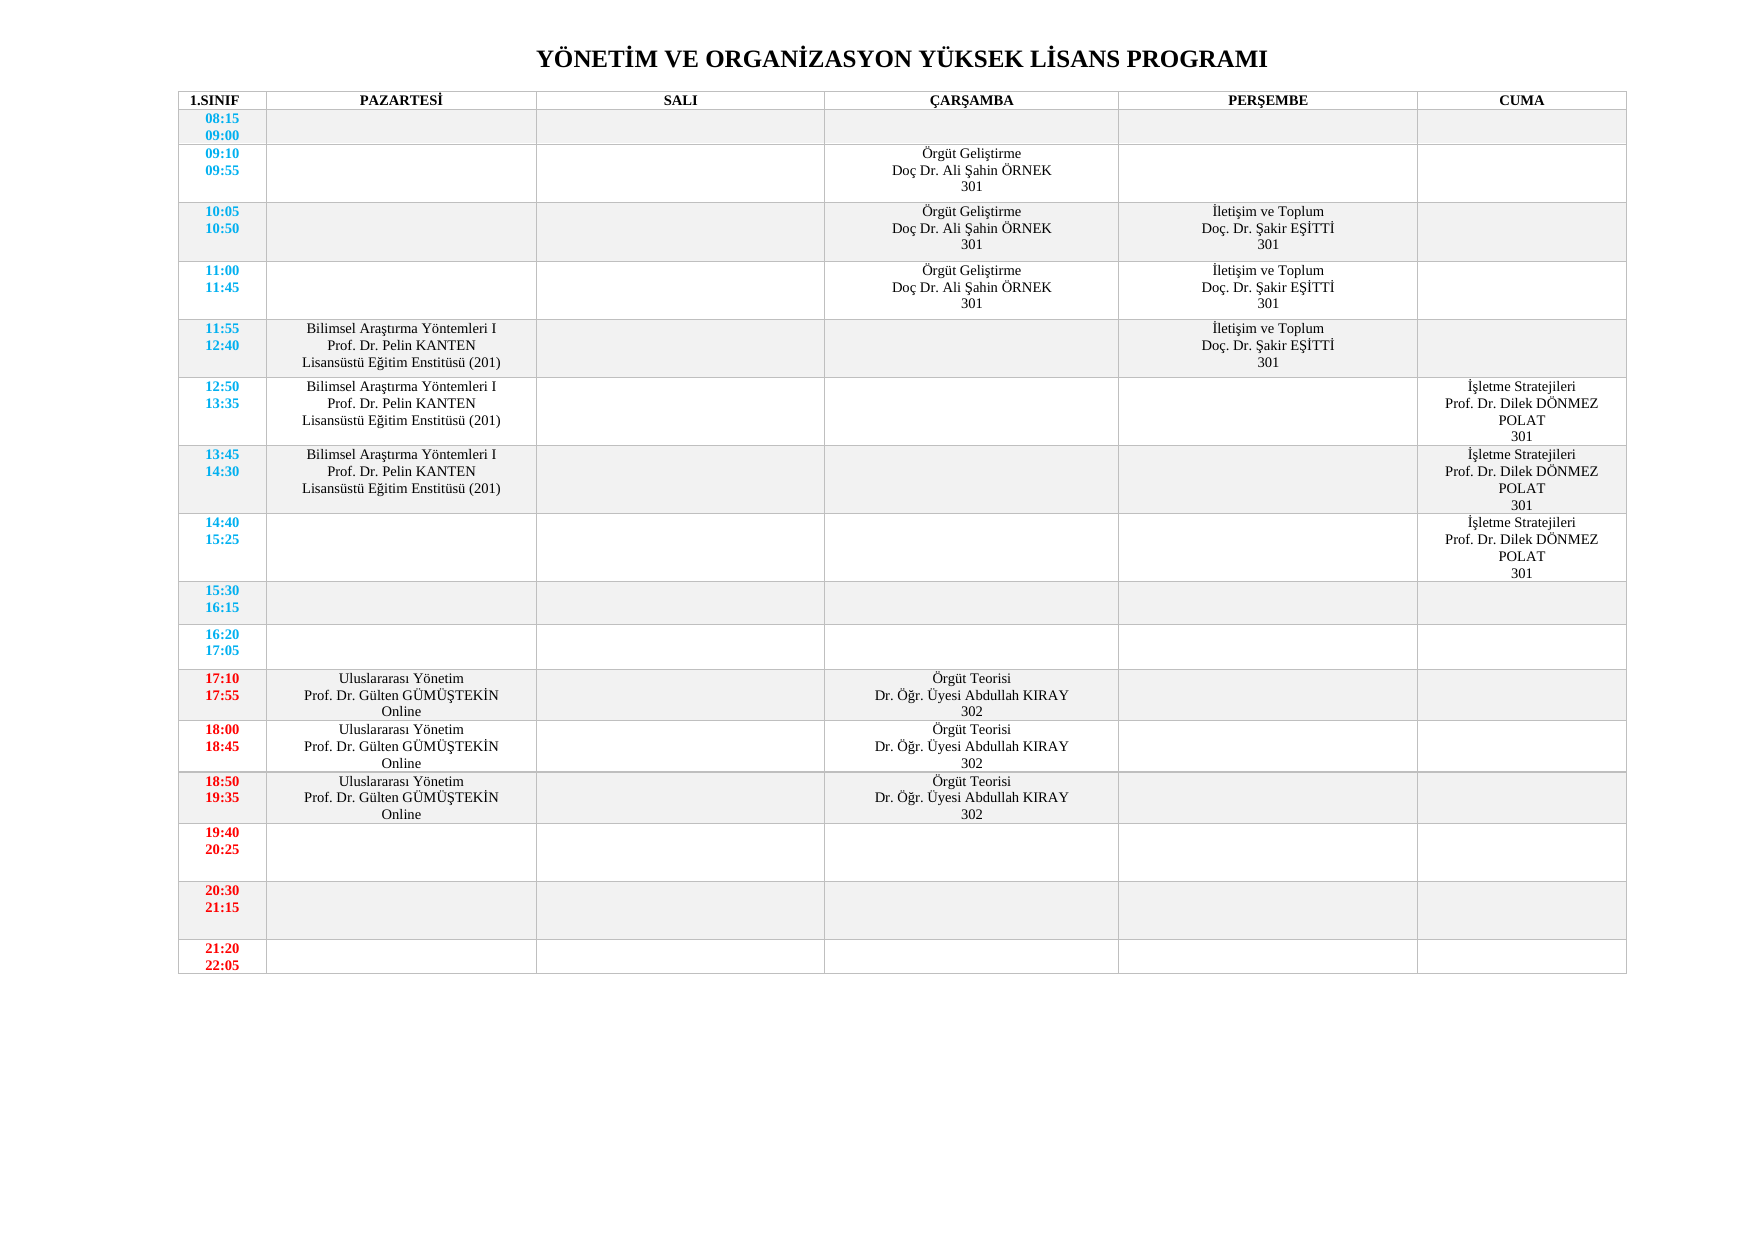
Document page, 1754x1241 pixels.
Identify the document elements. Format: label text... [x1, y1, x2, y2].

table_cell [1119, 773, 1417, 823]
table_cell [267, 625, 536, 669]
table_cell [537, 110, 824, 143]
table_cell 13:45 14:30 [179, 446, 266, 513]
table_cell [1418, 773, 1626, 823]
table_cell [1418, 203, 1626, 261]
table_cell [825, 882, 1118, 939]
table_cell [1119, 582, 1417, 624]
table_cell [537, 378, 824, 445]
table_cell [1418, 110, 1626, 143]
table_cell [1418, 721, 1626, 771]
table_cell Uluslararası Yönetim Prof. Dr. Gülten GÜMÜŞTEKİN Online [267, 721, 536, 771]
table_cell [1418, 320, 1626, 377]
table_cell [267, 882, 536, 939]
table_cell [1418, 625, 1626, 669]
table_cell [1119, 940, 1417, 973]
table_cell [267, 145, 536, 202]
table_cell 19:40 20:25 [179, 824, 266, 881]
table_cell [825, 378, 1118, 445]
table_cell [537, 670, 824, 720]
table_header PAZARTESİ [267, 92, 536, 109]
table_cell [537, 625, 824, 669]
table_header ÇARŞAMBA [825, 92, 1118, 109]
table_cell [1119, 378, 1417, 445]
table_cell [825, 320, 1118, 377]
table_cell [537, 262, 824, 319]
table_cell 10:05 10:50 [179, 203, 266, 261]
table_cell [825, 110, 1118, 143]
table_cell 11:00 11:45 [179, 262, 266, 319]
table_cell 08:15 09:00 [179, 110, 266, 143]
table_header PERŞEMBE [1119, 92, 1417, 109]
table_cell [1418, 670, 1626, 720]
table_cell [267, 514, 536, 581]
table_cell 14:40 15:25 [179, 514, 266, 581]
table_cell 16:20 17:05 [179, 625, 266, 669]
table_cell [825, 514, 1118, 581]
table_cell [537, 320, 824, 377]
table_cell Örgüt Teorisi Dr. Öğr. Üyesi Abdullah KIRAY 302 [825, 721, 1118, 771]
table_cell 12:50 13:35 [179, 378, 266, 445]
table_cell [1119, 721, 1417, 771]
table_cell Bilimsel Araştırma Yöntemleri I Prof. Dr. Pelin KANTEN Lisansüstü Eğitim Enstitüsü (201) [267, 378, 536, 445]
table_cell [1119, 625, 1417, 669]
table_cell [267, 203, 536, 261]
table_cell [825, 625, 1118, 669]
table_cell [267, 582, 536, 624]
table_cell Örgüt Teorisi Dr. Öğr. Üyesi Abdullah KIRAY 302 [825, 670, 1118, 720]
table_cell [825, 940, 1118, 973]
table_cell [537, 582, 824, 624]
table_cell Bilimsel Araştırma Yöntemleri I Prof. Dr. Pelin KANTEN Lisansüstü Eğitim Enstitüsü (201) [267, 446, 536, 513]
table_cell 11:55 12:40 [179, 320, 266, 377]
table_cell [1119, 514, 1417, 581]
table_cell [537, 824, 824, 881]
table_cell 09:10 09:55 [179, 145, 266, 202]
table_header CUMA [1418, 92, 1626, 109]
table_header 1.SINIF [179, 92, 266, 109]
table_cell [1119, 882, 1417, 939]
table_cell [1119, 670, 1417, 720]
table_cell Bilimsel Araştırma Yöntemleri I Prof. Dr. Pelin KANTEN Lisansüstü Eğitim Enstitüsü (201) [267, 320, 536, 377]
table_cell [1418, 582, 1626, 624]
table_cell Uluslararası Yönetim Prof. Dr. Gülten GÜMÜŞTEKİN Online [267, 773, 536, 823]
table_header SALI [537, 92, 824, 109]
table_cell [267, 824, 536, 881]
table_cell [267, 262, 536, 319]
table_cell [825, 446, 1118, 513]
table_cell [267, 940, 536, 973]
table_cell [267, 110, 536, 143]
table_cell [537, 773, 824, 823]
table_cell [537, 721, 824, 771]
table_cell [825, 582, 1118, 624]
table_cell İletişim ve Toplum Doç. Dr. Şakir EŞİTTİ 301 [1119, 262, 1417, 319]
table_cell Örgüt Geliştirme Doç Dr. Ali Şahin ÖRNEK 301 [825, 262, 1118, 319]
table_cell [1418, 882, 1626, 939]
table_cell İşletme Stratejileri Prof. Dr. Dilek DÖNMEZ POLAT 301 [1418, 378, 1626, 445]
table_cell [1418, 145, 1626, 202]
table_cell İşletme Stratejileri Prof. Dr. Dilek DÖNMEZ POLAT 301 [1418, 514, 1626, 581]
table_cell Örgüt Geliştirme Doç Dr. Ali Şahin ÖRNEK 301 [825, 203, 1118, 261]
table_cell 17:10 17:55 [179, 670, 266, 720]
table_cell [537, 882, 824, 939]
table_cell İşletme Stratejileri Prof. Dr. Dilek DÖNMEZ POLAT 301 [1418, 446, 1626, 513]
table_cell [1119, 824, 1417, 881]
table_cell 18:50 19:35 [179, 773, 266, 823]
table_cell [537, 203, 824, 261]
table_cell [537, 940, 824, 973]
table_cell 15:30 16:15 [179, 582, 266, 624]
table_cell İletişim ve Toplum Doç. Dr. Şakir EŞİTTİ 301 [1119, 320, 1417, 377]
table_cell 21:20 22:05 [179, 940, 266, 973]
table_cell 18:00 18:45 [179, 721, 266, 771]
table_cell Örgüt Teorisi Dr. Öğr. Üyesi Abdullah KIRAY 302 [825, 773, 1118, 823]
table_cell [1119, 110, 1417, 143]
table_cell İletişim ve Toplum Doç. Dr. Şakir EŞİTTİ 301 [1119, 203, 1417, 261]
table_cell [1418, 262, 1626, 319]
table_cell [1418, 824, 1626, 881]
table_cell 20:30 21:15 [179, 882, 266, 939]
table_cell [537, 446, 824, 513]
table_cell Örgüt Geliştirme Doç Dr. Ali Şahin ÖRNEK 301 [825, 145, 1118, 202]
table_cell [1418, 940, 1626, 973]
table_cell [825, 824, 1118, 881]
table_cell [537, 514, 824, 581]
table_cell [1119, 145, 1417, 202]
table_cell [537, 145, 824, 202]
table_cell [1119, 446, 1417, 513]
table_cell Uluslararası Yönetim Prof. Dr. Gülten GÜMÜŞTEKİN Online [267, 670, 536, 720]
